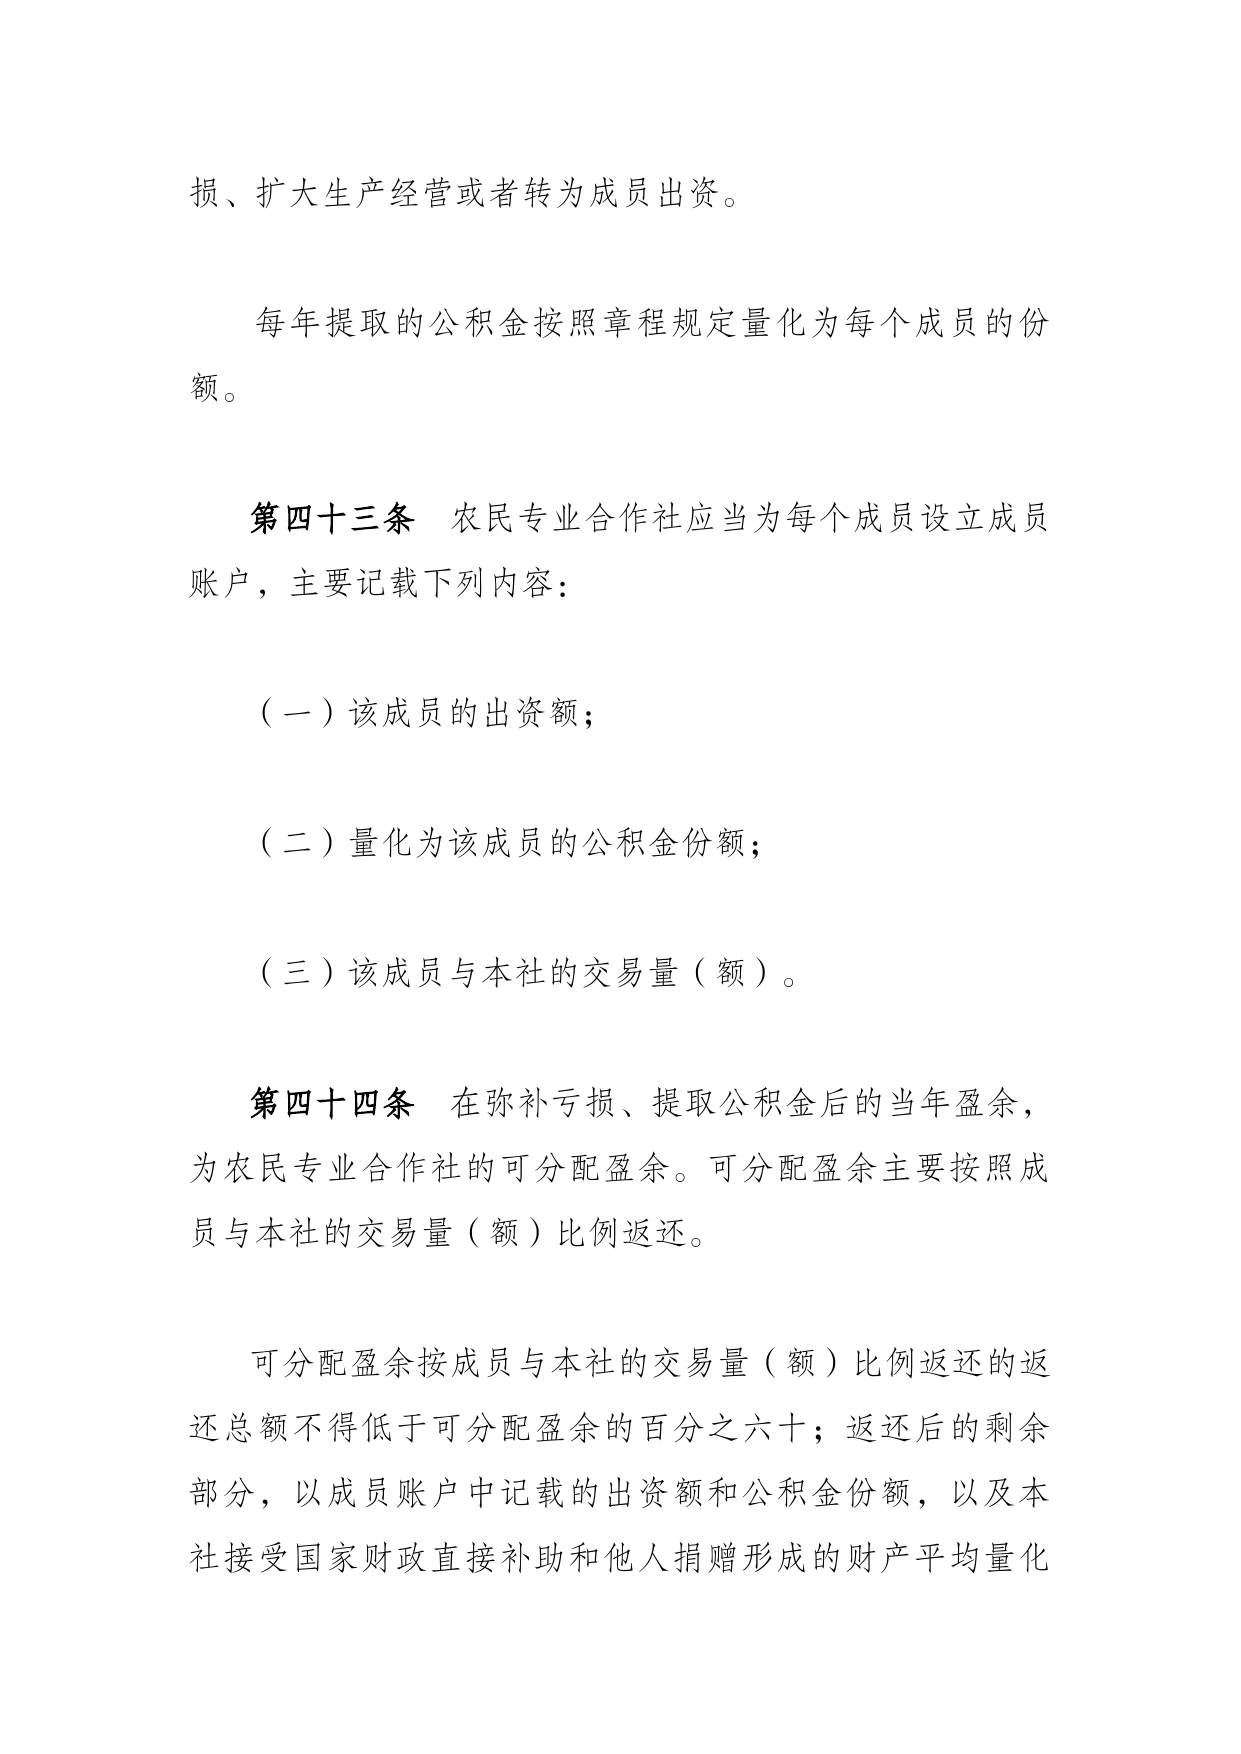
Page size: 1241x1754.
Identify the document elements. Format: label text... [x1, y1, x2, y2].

text 第四十四条 在弥补亏损、提取公积金后的当年盈余，为农民专业合作社的可分配盈余。可分配盈余主要按照成员与本社的交易量（额）比例返还。 [187, 1072, 1053, 1267]
text 每年提取的公积金按照章程规定量化为每个成员的份额。 [187, 292, 1053, 422]
text 第四十三条 农民专业合作社应当为每个成员设立成员账户，主要记载下列内容： [187, 487, 1053, 617]
text （一）该成员的出资额； [187, 682, 1053, 747]
text （三）该成员与本社的交易量（额）。 [187, 942, 1053, 1007]
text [187, 162, 1053, 227]
text （二）量化为该成员的公积金份额； [187, 812, 1053, 877]
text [187, 1332, 1053, 1592]
